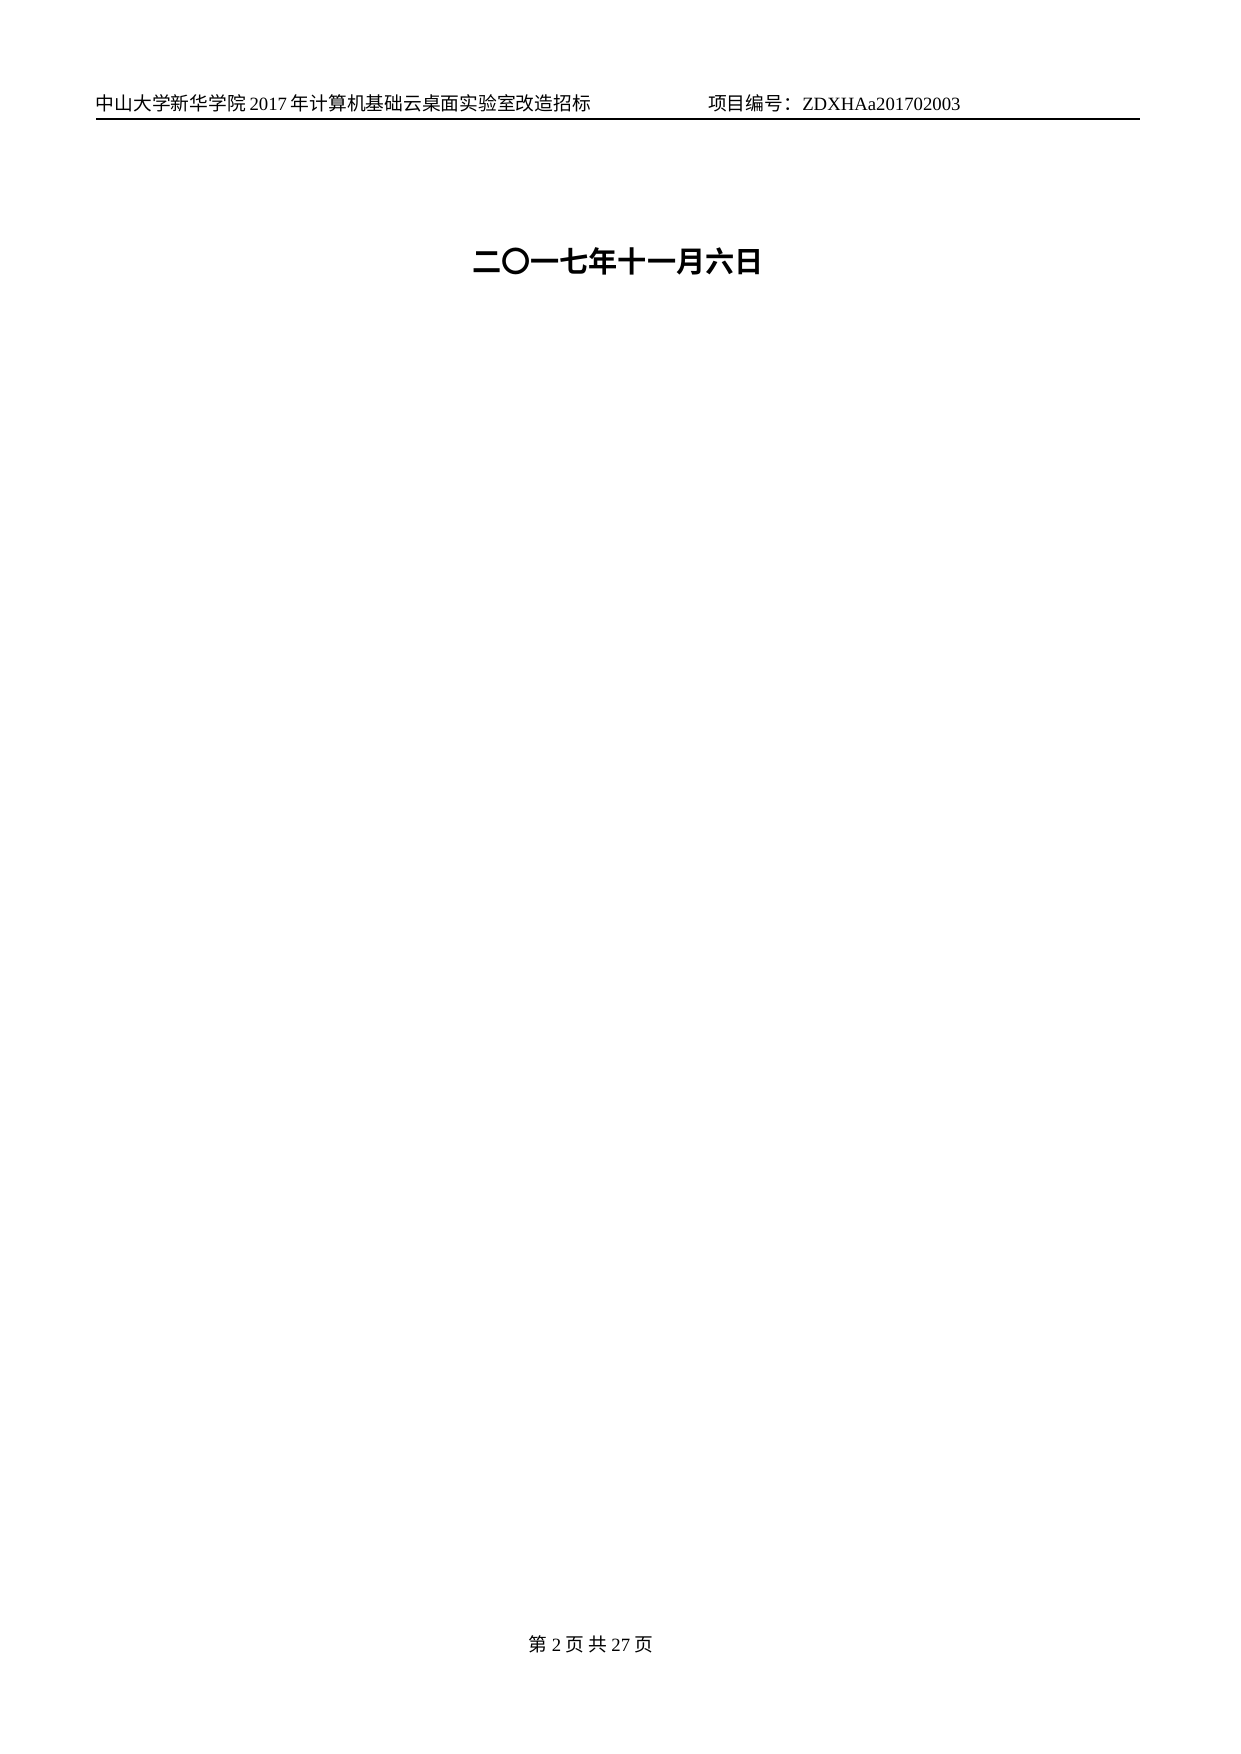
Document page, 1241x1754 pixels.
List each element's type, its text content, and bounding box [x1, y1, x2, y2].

text 二〇一七年十一月六日 [96, 227, 1140, 292]
